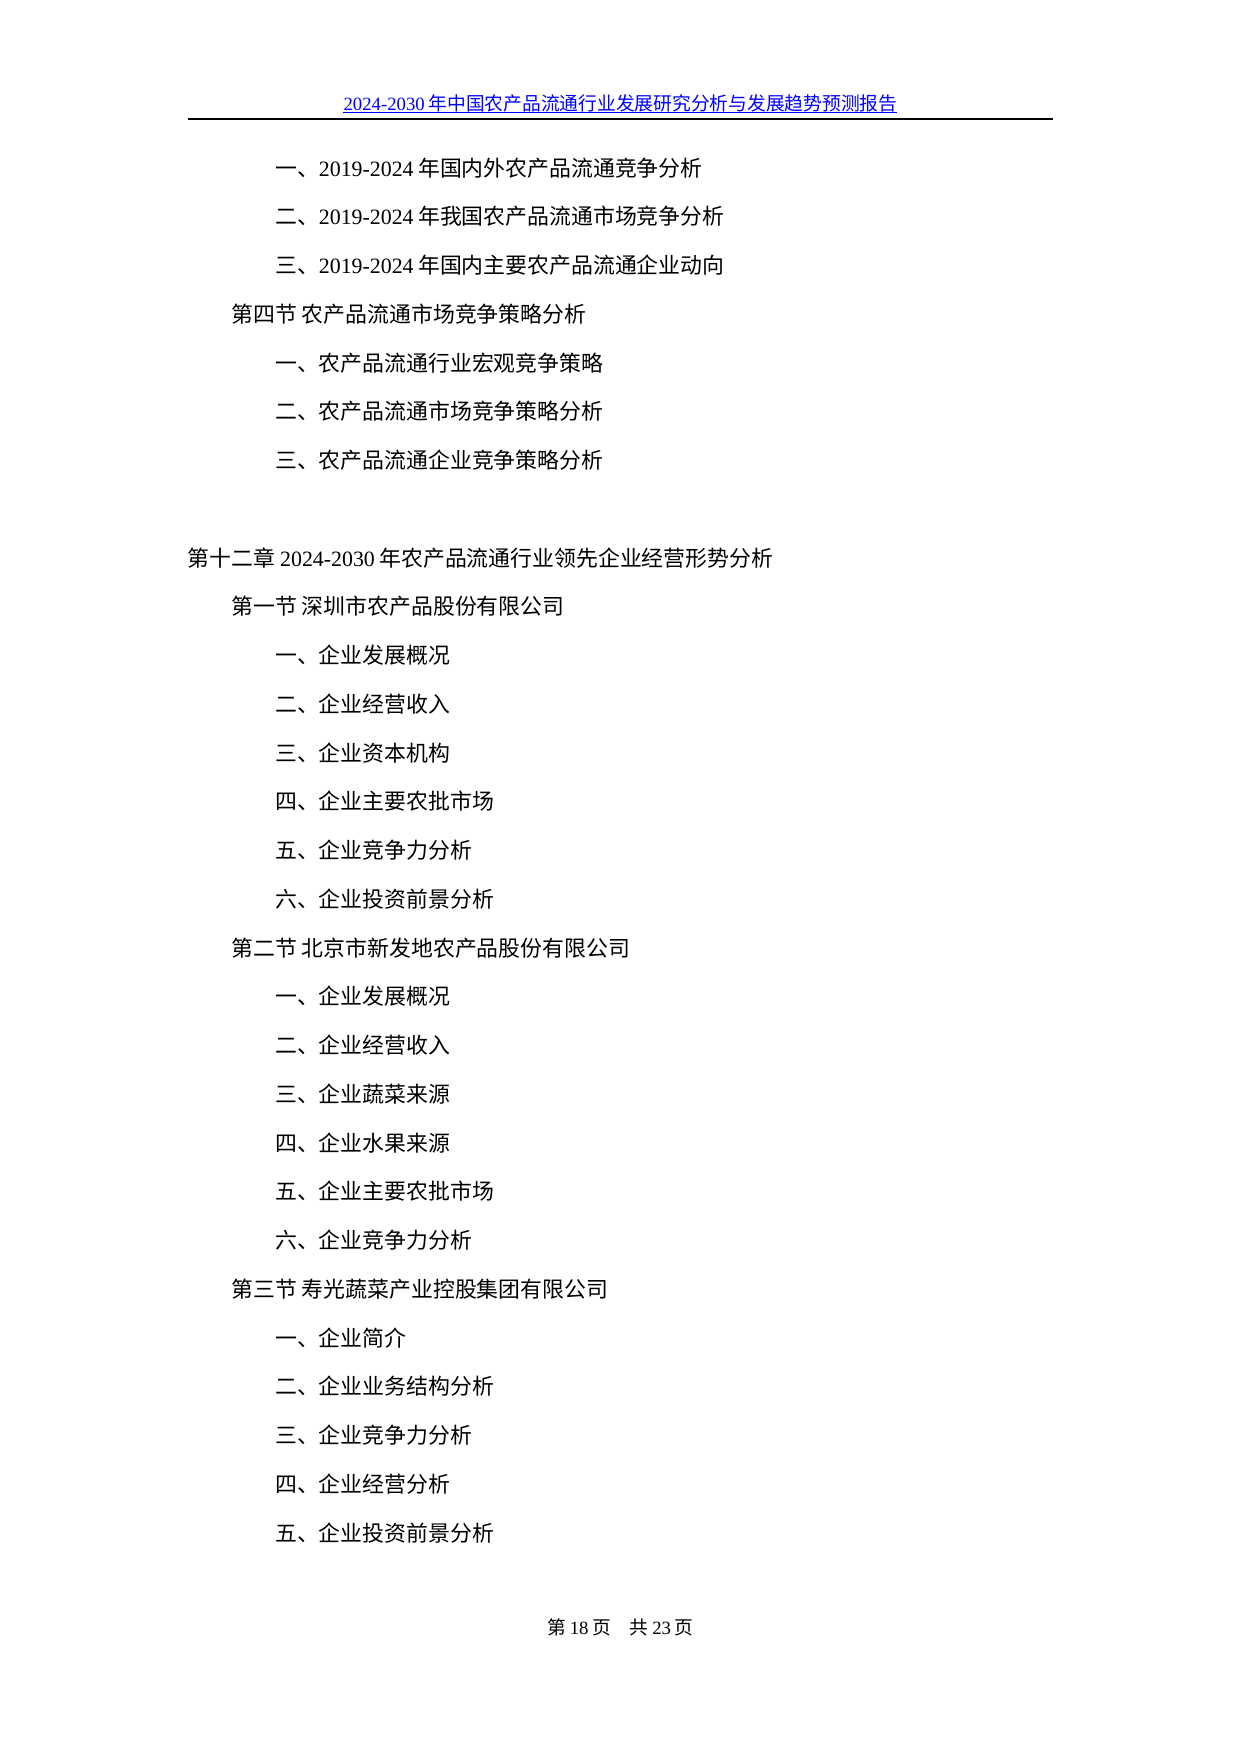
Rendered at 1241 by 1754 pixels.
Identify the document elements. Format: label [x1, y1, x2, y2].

text [187, 150, 1053, 1548]
